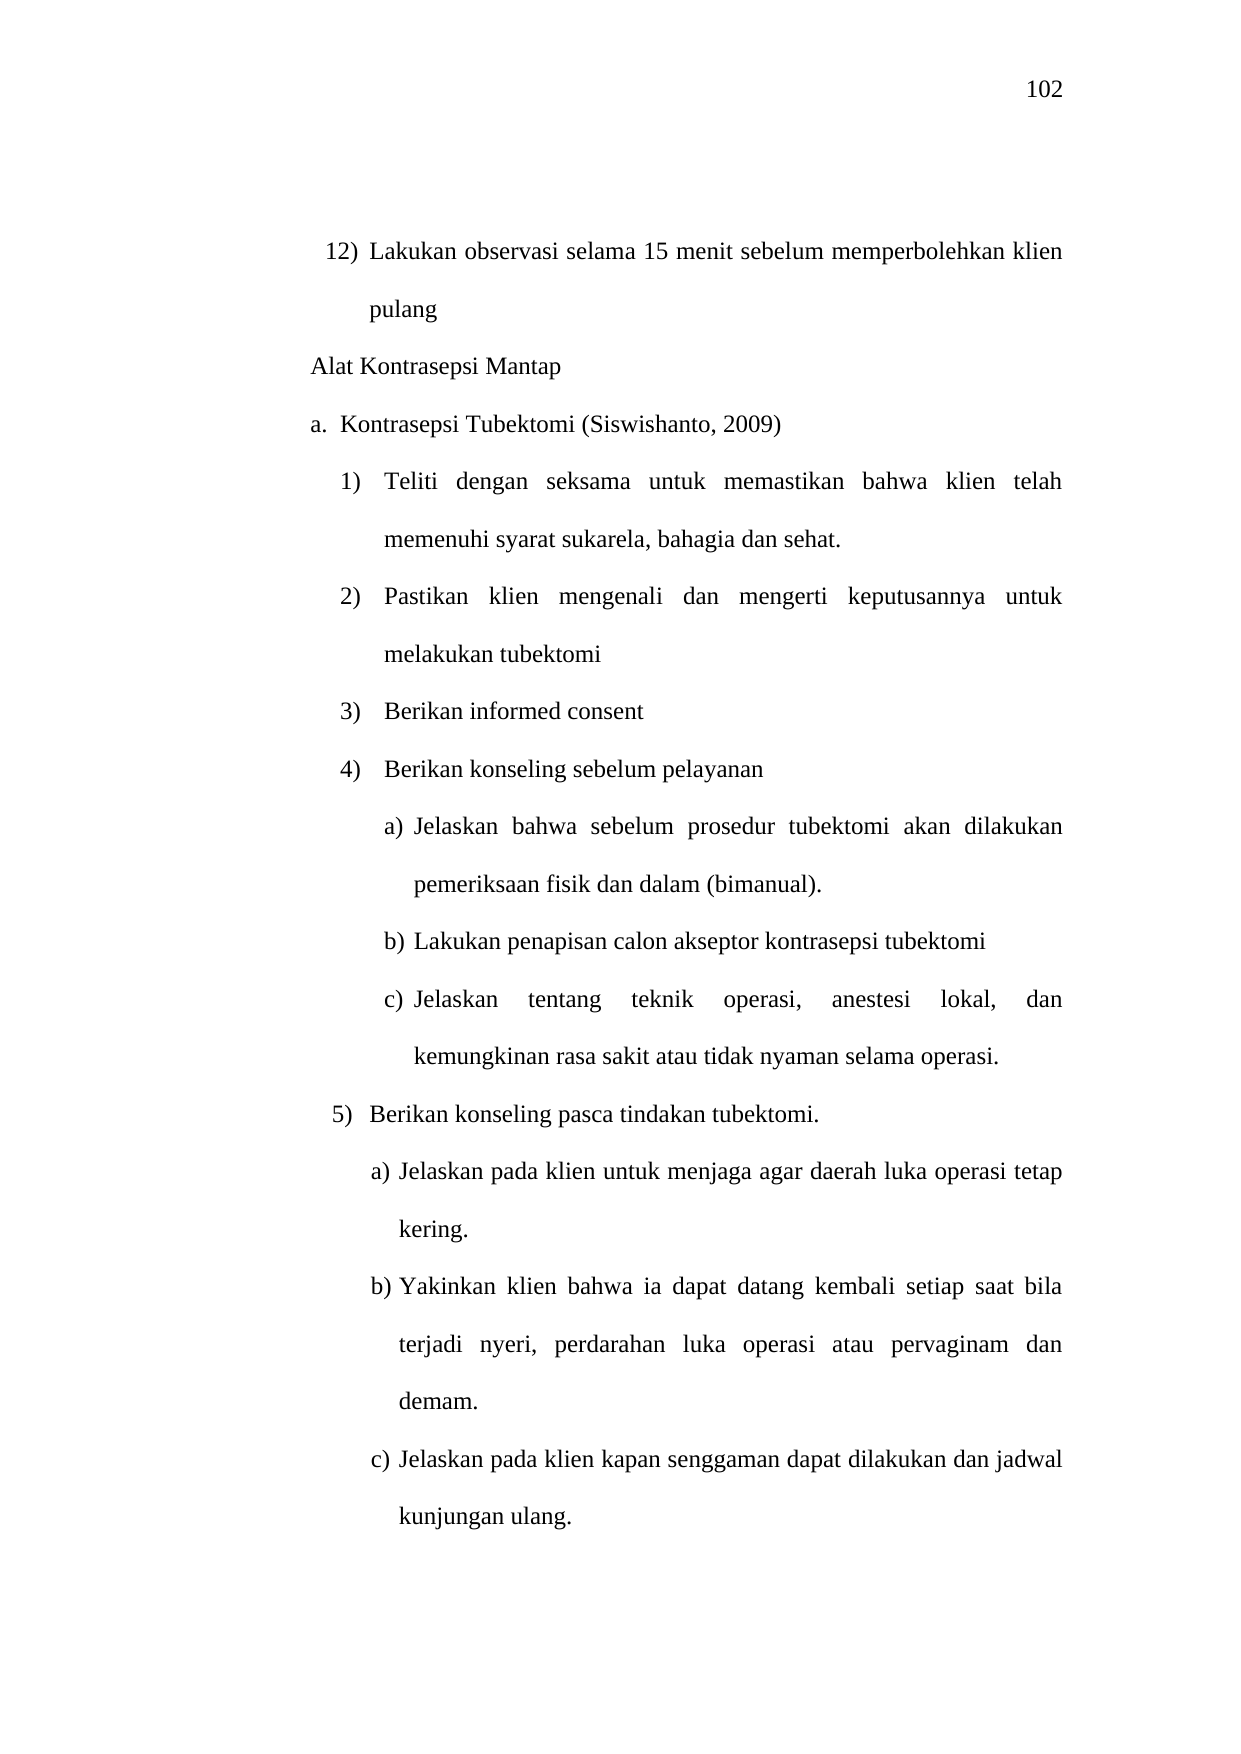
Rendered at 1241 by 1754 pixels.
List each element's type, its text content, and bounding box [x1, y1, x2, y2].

list Berikan konseling pasca tindakan tubektomi. [332, 1099, 1063, 1127]
list Berikan konseling sebelum pelayanan [340, 754, 1063, 782]
list Yakinkan klien bahwa ia dapat datang kembali setiap saat bila terjadi nyeri, perdarahan luka operasi atau pervaginam dan demam. [371, 1271, 1063, 1415]
text Alat Kontrasepsi Mantap [295, 351, 1063, 380]
list Berikan informed consent [340, 696, 1063, 725]
list Jelaskan bahwa sebelum prosedur tubektomi akan dilakukan pemeriksaan fisik dan dalam (bimanual). [384, 811, 1063, 897]
list Teliti dengan seksama untuk memastikan bahwa klien telah memenuhi syarat sukarela, bahagia dan sehat. [340, 466, 1063, 552]
list Jelaskan pada klien kapan senggaman dapat dilakukan dan jadwal kunjungan ulang. [371, 1444, 1063, 1530]
list Lakukan penapisan calon akseptor kontrasepsi tubektomi [384, 926, 1063, 955]
list Kontrasepsi Tubektomi (Siswishanto, 2009) [310, 409, 1063, 437]
list Pastikan klien mengenali dan mengerti keputusannya untuk melakukan tubektomi [340, 581, 1063, 667]
list Lakukan observasi selama 15 menit sebelum memperbolehkan klien pulang [325, 236, 1063, 322]
list Jelaskan tentang teknik operasi, anestesi lokal, dan kemungkinan rasa sakit atau tidak nyaman selama operasi. [384, 984, 1063, 1070]
list Jelaskan pada klien untuk menjaga agar daerah luka operasi tetap kering. [371, 1156, 1063, 1242]
